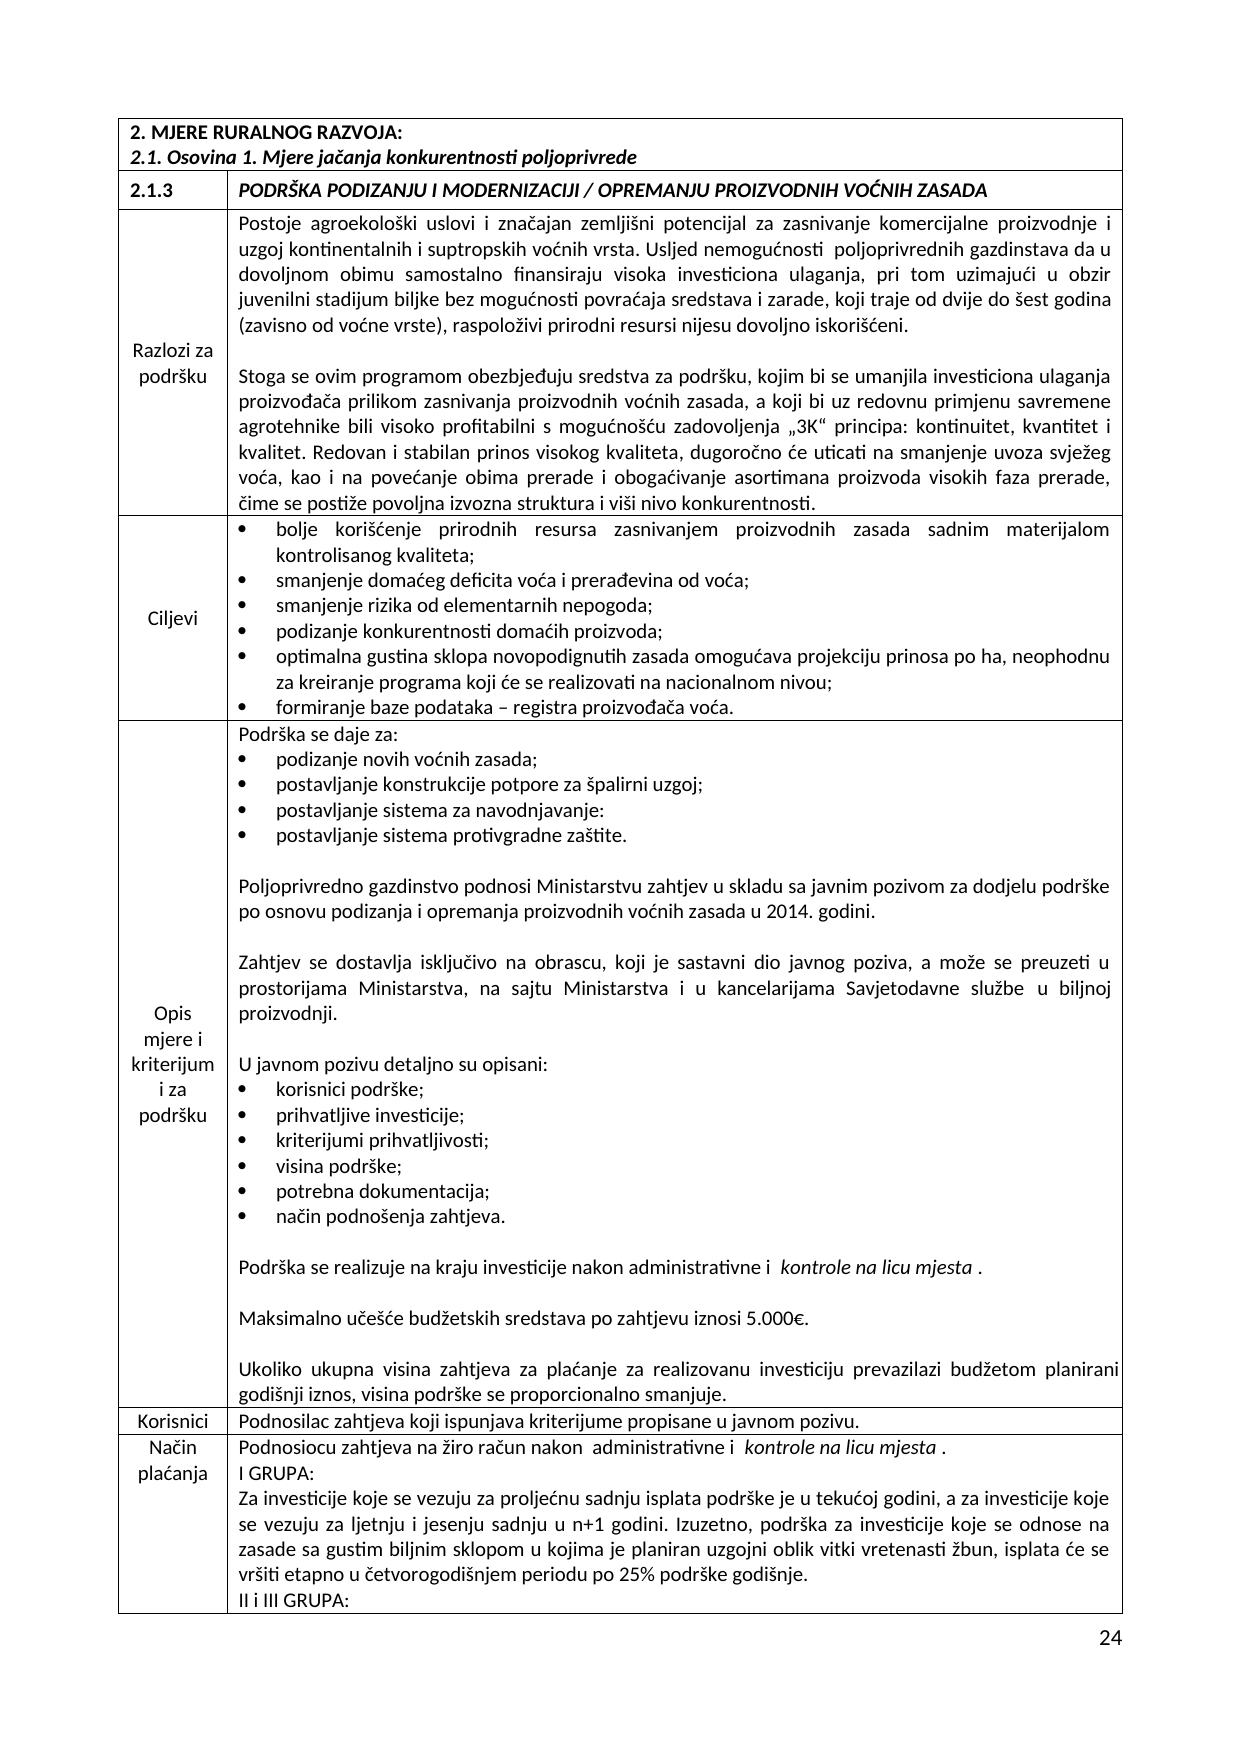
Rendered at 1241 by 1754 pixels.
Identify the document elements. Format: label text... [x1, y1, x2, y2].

table_cell Način plaćanja [119, 1435, 227, 1612]
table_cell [228, 1435, 1122, 1612]
table_cell Razlozi za podršku [119, 210, 227, 515]
table_cell 2.1.3 [119, 171, 227, 209]
table_cell Podnosilac zahtjeva koji ispunjava kriterijume propisane u javnom pozivu. [228, 1408, 1122, 1433]
table_cell Ciljevi [119, 516, 227, 720]
table_header 2. MJERE RURALNOG RAZVOJA: 2.1. Osovina 1. Mjere jačanja konkurentnosti poljoprivrede [119, 119, 1122, 170]
table_cell PODRŠKA PODIZANJU I MODERNIZACIJI / OPREMANJU PROIZVODNIH VOĆNIH ZASADA [228, 171, 1122, 209]
table_cell Opis mjere i kriterijumi za podršku [119, 721, 227, 1407]
table_cell bolje korišćenje prirodnih resursa zasnivanjem proizvodnih zasada sadnim materijalom kontrolisanog kvaliteta; smanjenje domaćeg deficita voća i prerađevina od voća; smanjenje rizika od elementarnih nepogoda; podizanje konkurentnosti domaćih proizvoda; optimalna gustina sklopa novopodignutih zasada omogućava projekciju prinosa po ha, neophodnu za kreiranje programa koji će se realizovati na nacionalnom nivou; formiranje baze podataka – registra proizvođača voća. [228, 516, 1122, 720]
table_cell Korisnici [119, 1408, 227, 1433]
table_cell Postoje agroekološki uslovi i značajan zemljišni potencijal za zasnivanje komercijalne proizvodnje i uzgoj kontinentalnih i suptropskih voćnih vrsta. Usljed nemogućnosti poljoprivrednih gazdinstava da u dovoljnom obimu samostalno finansiraju visoka investiciona ulaganja, pri tom uzimajući u obzir juvenilni stadijum biljke bez mogućnosti povraćaja sredstava i zarade, koji traje od dvije do šest godina (zavisno od voćne vrste), raspoloživi prirodni resursi nijesu dovoljno iskorišćeni. Stoga se ovim programom obezbjeđuju sredstva za podršku, kojim bi se umanjila investiciona ulaganja proizvođača prilikom zasnivanja proizvodnih voćnih zasada, a koji bi uz redovnu primjenu savremene agrotehnike bili visoko profitabilni s mogućnošću zadovoljenja „3K“ principa: kontinuitet, kvantitet i kvalitet. Redovan i stabilan prinos visokog kvaliteta, dugoročno će uticati na smanjenje uvoza svježeg voća, kao i na povećanje obima prerade i obogaćivanje asortimana proizvoda visokih faza prerade, čime se postiže povoljna izvozna struktura i viši nivo konkurentnosti. [228, 210, 1122, 515]
table_cell Podrška se daje za: podizanje novih voćnih zasada; postavljanje konstrukcije potpore za špalirni uzgoj; postavljanje sistema za navodnjavanje: postavljanje sistema protivgradne zaštite. Poljoprivredno gazdinstvo podnosi Ministarstvu zahtjev u skladu sa javnim pozivom za dodjelu podrške po osnovu podizanja i opremanja proizvodnih voćnih zasada u 2014. godini. Zahtjev se dostavlja isključivo na obrascu, koji je sastavni dio javnog poziva, a može se preuzeti u prostorijama Ministarstva, na sajtu Ministarstva i u kancelarijama Savjetodavne službe u biljnoj proizvodnji. U javnom pozivu detaljno su opisani: korisnici podrške; prihvatljive investicije; kriterijumi prihvatljivosti; visina podrške; potrebna dokumentacija; način podnošenja zahtjeva. Podrška se realizuje na kraju investicije nakon administrativne i kontrole na licu mjesta . Maksimalno učešće budžetskih sredstava po zahtjevu iznosi 5.000€. Ukoliko ukupna visina zahtjeva za plaćanje za realizovanu investiciju prevazilazi budžetom planirani godišnji iznos, visina podrške se proporcionalno smanjuje. [228, 721, 1122, 1407]
